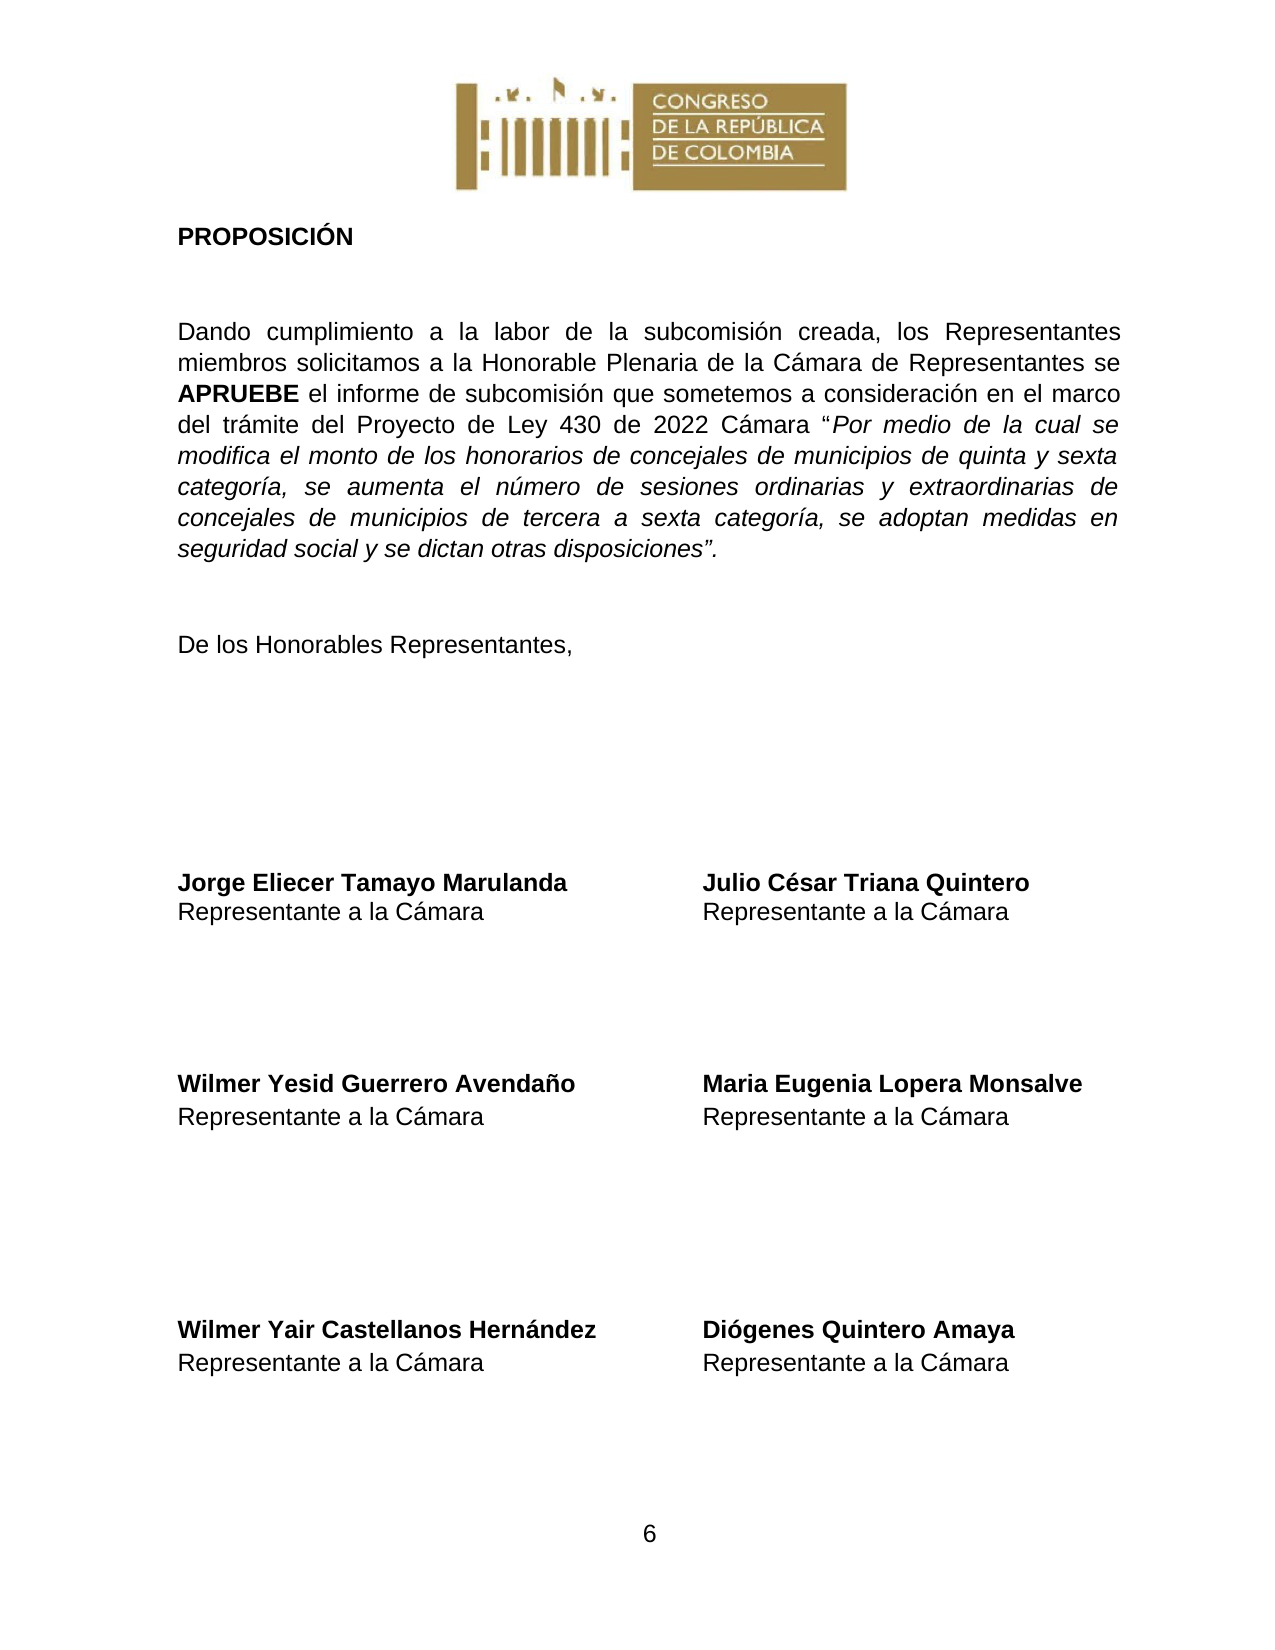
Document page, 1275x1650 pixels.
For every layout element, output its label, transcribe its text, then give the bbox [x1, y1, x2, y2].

text Representante a la Cámara Representante a la Cámara [177, 1348, 1122, 1376]
text Wilmer Yesid Guerrero Avendaño Maria Eugenia Lopera Monsalve [177, 1069, 1122, 1097]
text De los Honorables Representantes, [177, 629, 1122, 658]
text Representante a la Cámara Representante a la Cámara [177, 1102, 1122, 1131]
text Wilmer Yair Castellanos Hernández Diógenes Quintero Amaya [177, 1314, 1122, 1343]
picture [451, 73, 849, 193]
text Representante a la Cámara Representante a la Cámara [177, 897, 1122, 926]
text PROPOSICIÓN [177, 221, 1122, 250]
text Dando cumplimiento a la labor de la subcomisión creada, los Representantes miembros solicitamos a la Honorable Plenaria de la Cámara de Representantes se APRUEBE el informe de subcomisión que sometemos a consideración en el marco del trámite del Proyecto de Ley 430 de 2022 Cámara “Por medio de la cual se modifica el monto de los honorarios de concejales de municipios de quinta y sexta categoría, se aumenta el número de sesiones ordinarias y extraordinarias de concejales de municipios de tercera a sexta categoría, se adoptan medidas en seguridad social y se dictan otras disposiciones”. [177, 317, 1122, 563]
text Jorge Eliecer Tamayo Marulanda Julio César Triana Quintero [177, 868, 1122, 897]
